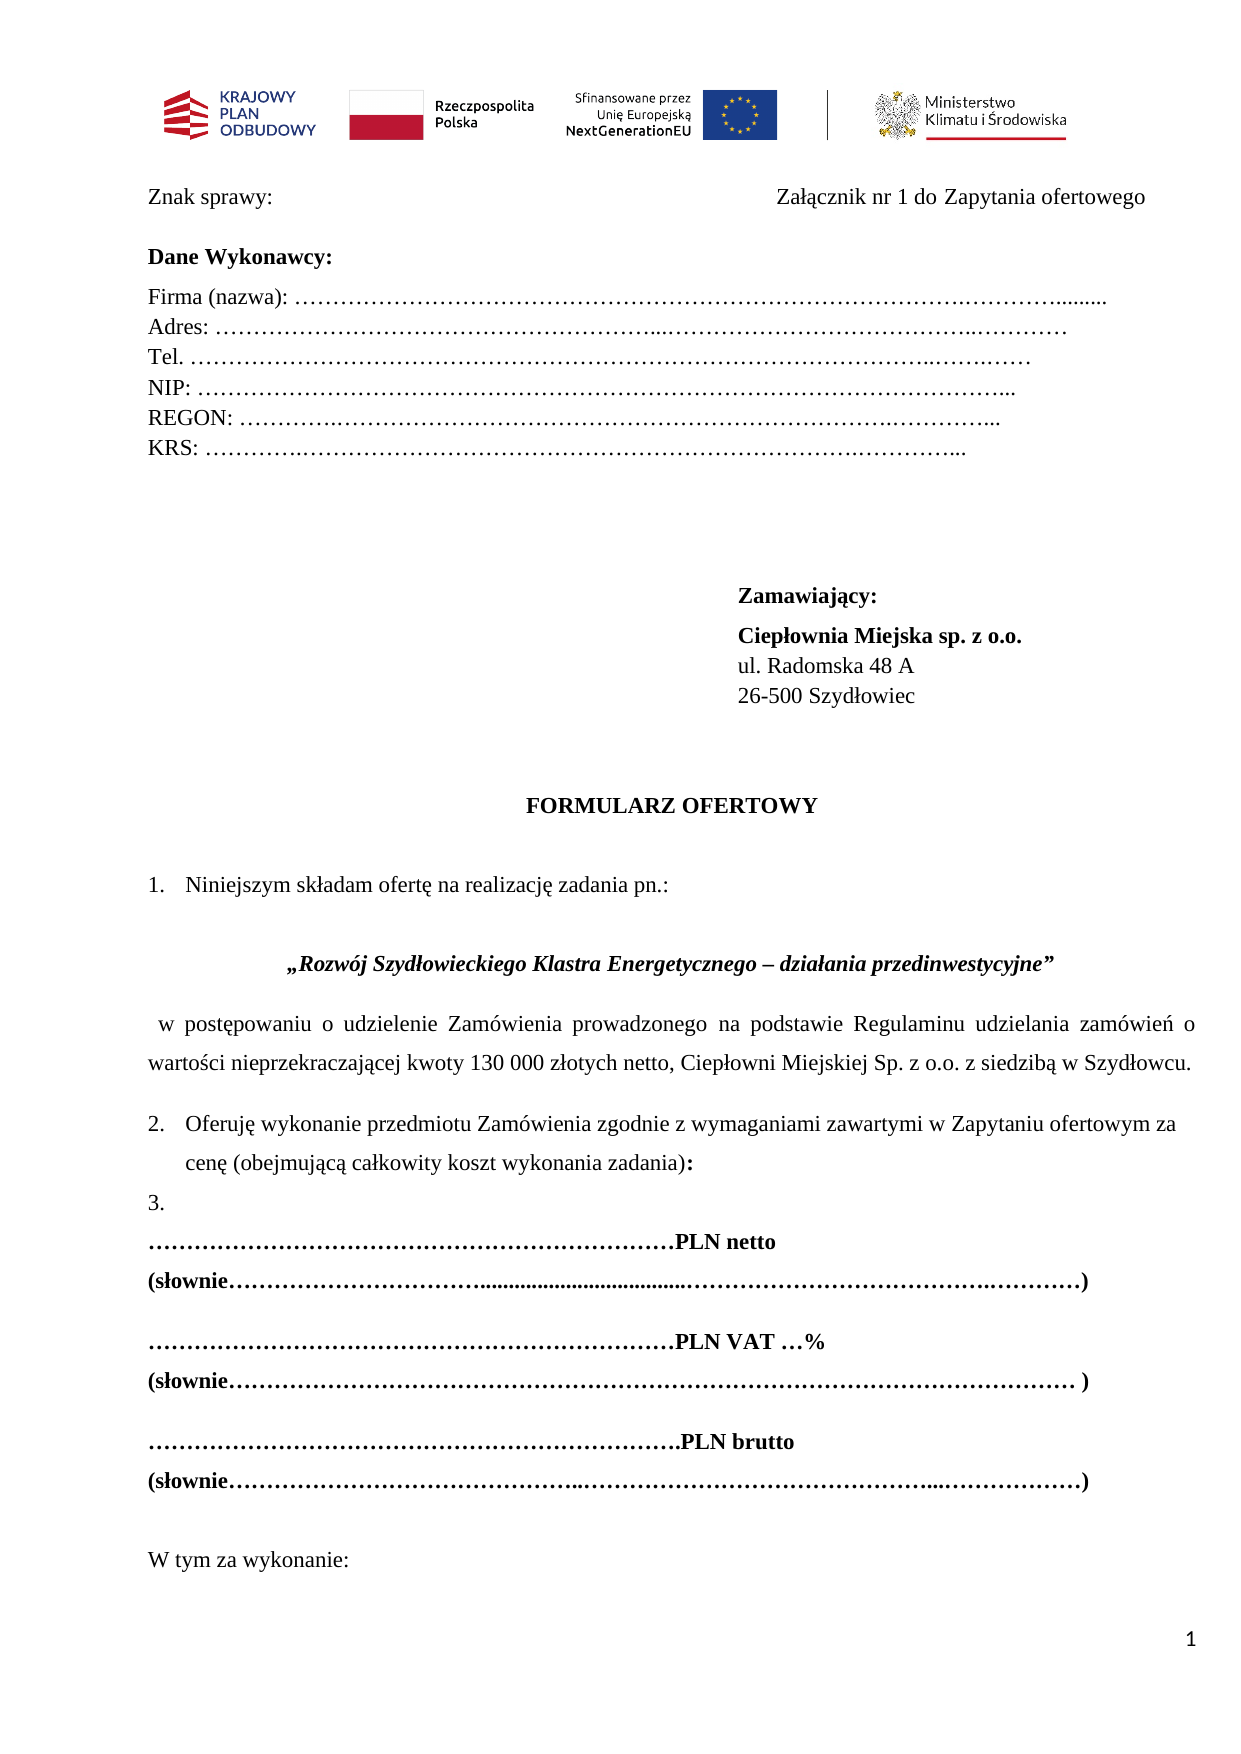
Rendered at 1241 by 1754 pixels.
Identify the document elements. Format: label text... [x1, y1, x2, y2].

text W tym za wykonanie: [148, 1546, 1196, 1572]
text Znak sprawy: Załącznik nr 1 do Zapytania ofertowego [148, 183, 1196, 209]
text NIP: ……………………………………………………………………………………………... [148, 373, 1196, 400]
text Firma (nazwa): …………………………………………………………………………….…………......... [148, 283, 1196, 309]
text (słownie………………………………………………………………………………………………… ) [148, 1367, 1196, 1394]
text ……………………………………………………………PLN netto [148, 1228, 1196, 1254]
list Niniejszym składam ofertę na realizację zadania pn.: [148, 871, 1196, 897]
text „Rozwój Szydłowieckiego Klastra Energetycznego – działania przedinwestycyjne” [148, 949, 1196, 976]
text FORMULARZ OFERTOWY [148, 792, 1196, 818]
text KRS: ………….……………………………………………………………….…………... [148, 434, 1196, 460]
text Tel. ……………………………………………………………………………………..…….…… [148, 343, 1196, 370]
text ul. Radomska 48 A [738, 652, 1196, 679]
text …………………………………………………………….PLN brutto [148, 1428, 1196, 1454]
text w postępowaniu o udzielenie Zamówienia prowadzonego na podstawie Regulaminu udzielania zamówień o wartości nieprzekraczającej kwoty 130 000 złotych netto, Ciepłowni Miejskiej Sp. z o.o. z siedzibą w Szydłowcu. [148, 1010, 1196, 1076]
text ……………………………………………………………PLN VAT …% [148, 1328, 1196, 1354]
text (słownie………………………………………..………………………………………...………………) [148, 1467, 1196, 1493]
picture [147, 73, 862, 155]
text Ciepłownia Miejska sp. z o.o. [148, 622, 1196, 648]
text Dane Wykonawcy: [148, 243, 1196, 270]
text REGON: ………….……………………………………………………………….…………... [148, 404, 1196, 430]
picture [871, 83, 1074, 148]
text (słownie……………………………....................................………………………………….…………) [148, 1268, 1196, 1294]
text 26-500 Szydłowiec [738, 682, 1196, 709]
list Oferuję wykonanie przedmiotu Zamówienia zgodnie z wymaganiami zawartymi w Zapytaniu ofertowym za cenę (obejmującą całkowity koszt wykonania zadania): [148, 1110, 1196, 1176]
text Adres: …………………………………………………...…………………………………..………… [148, 313, 1196, 339]
text Zamawiający: [148, 583, 1196, 609]
